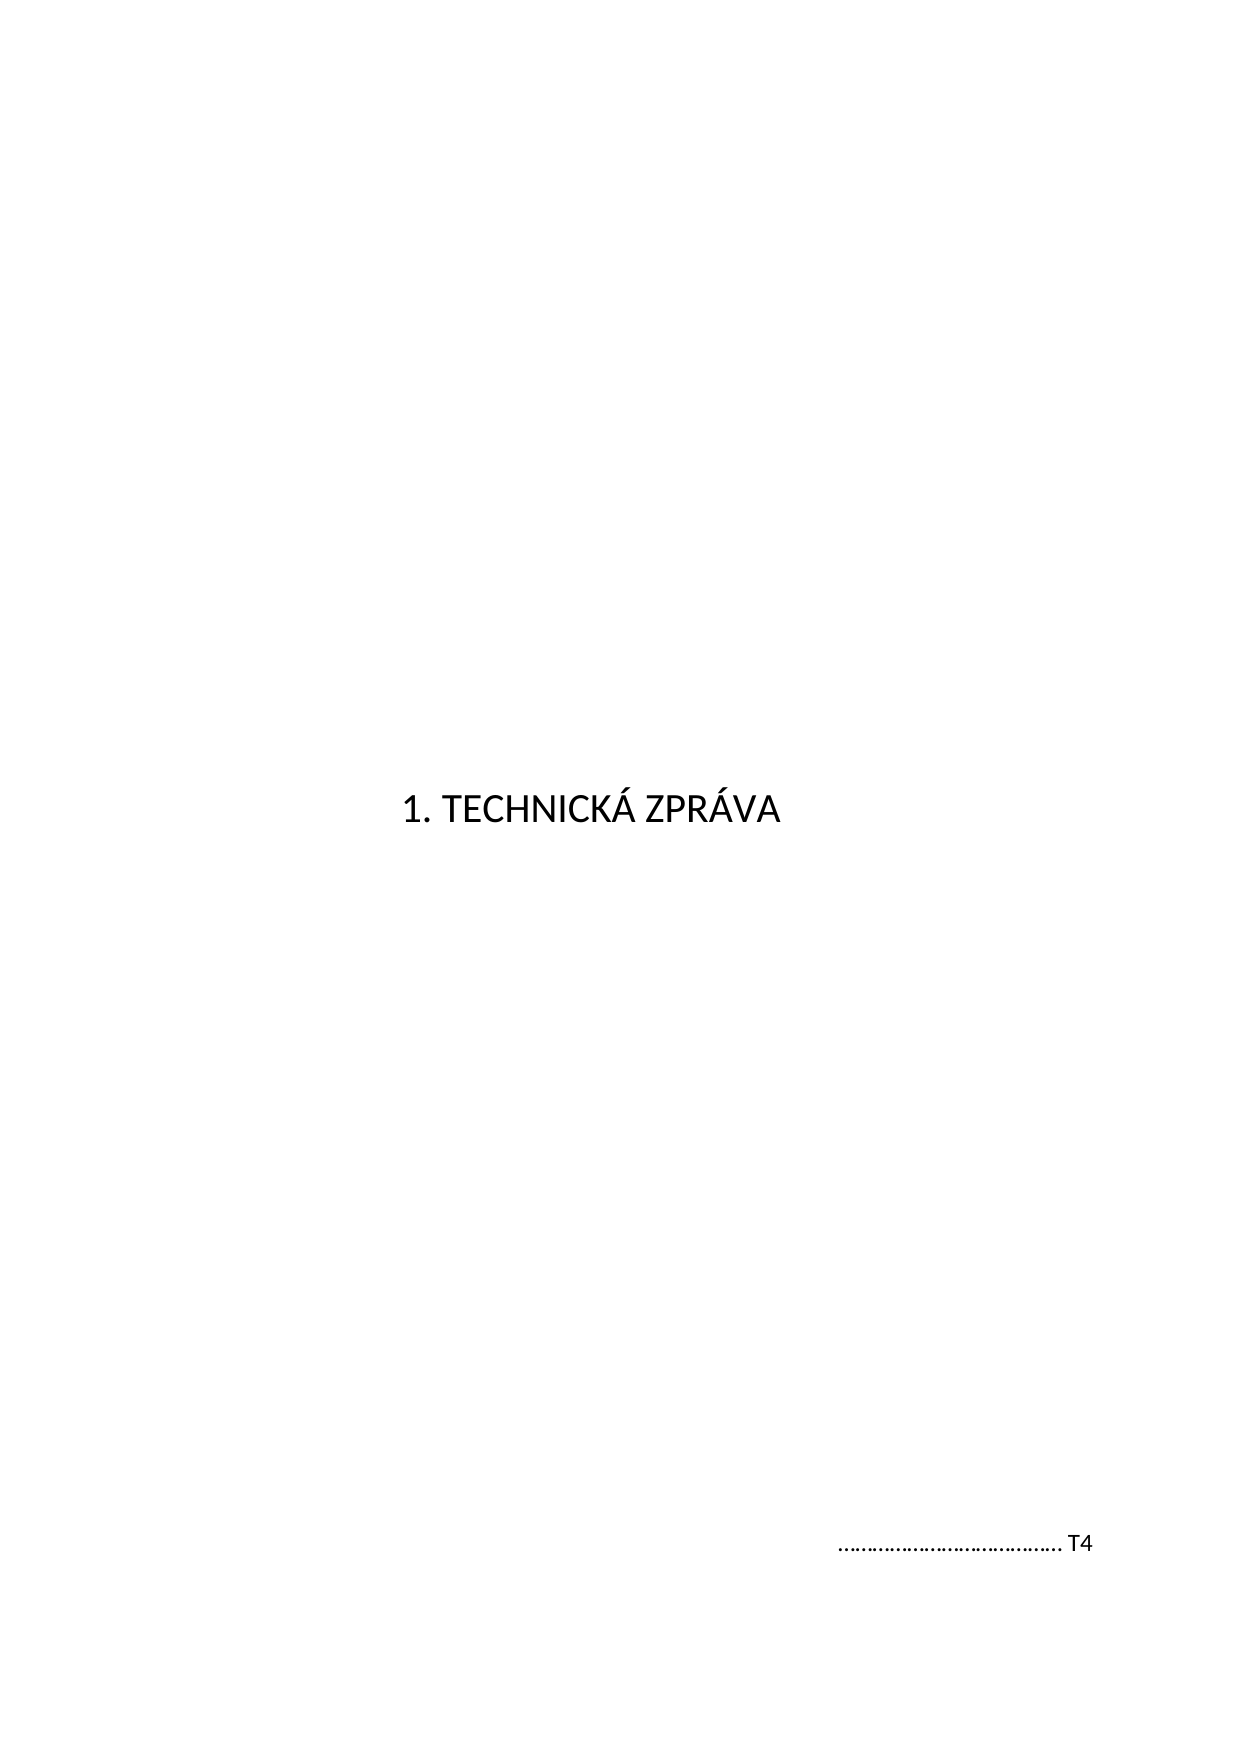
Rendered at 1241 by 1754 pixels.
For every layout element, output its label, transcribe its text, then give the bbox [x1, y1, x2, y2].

text ………………………………… T4 [89, 1528, 1093, 1558]
text 1. TECHNICKÁ ZPRÁVA [89, 782, 1093, 833]
